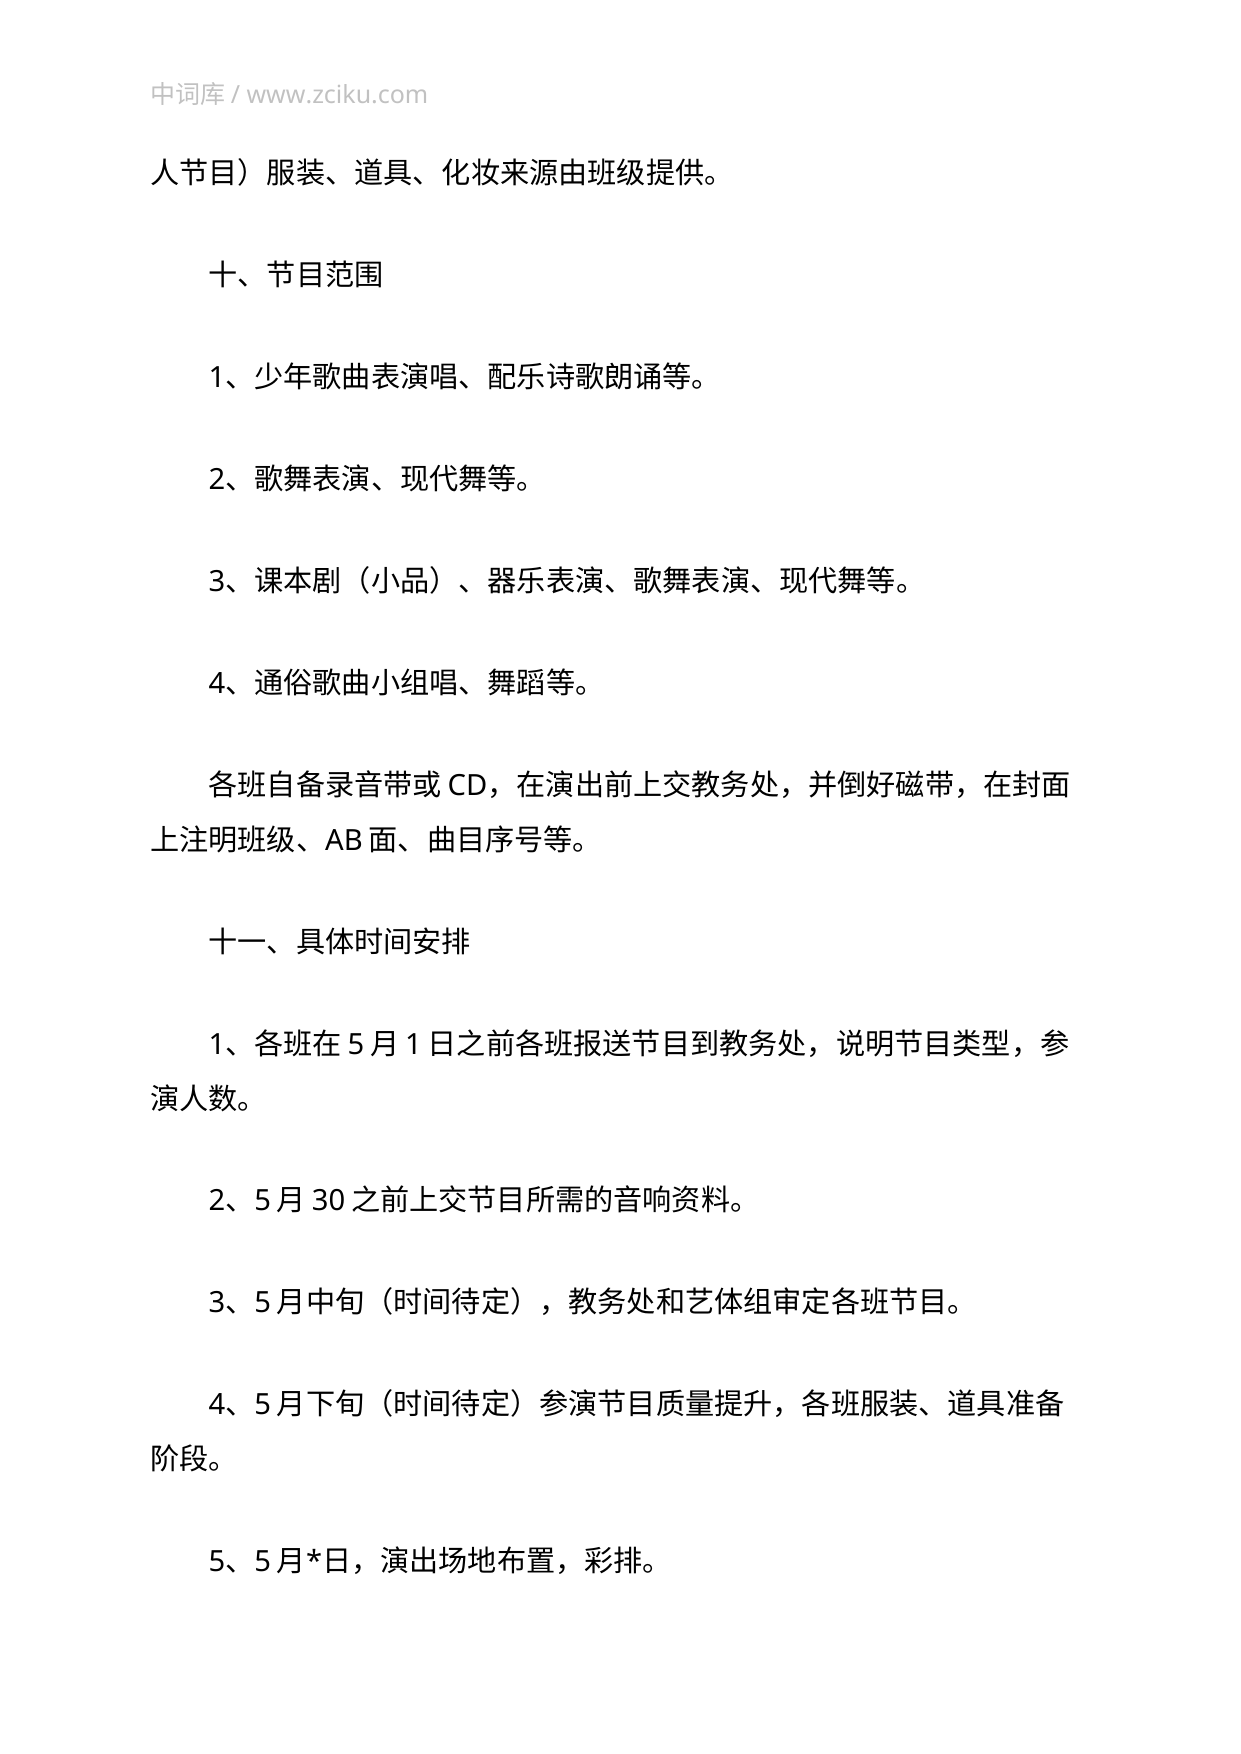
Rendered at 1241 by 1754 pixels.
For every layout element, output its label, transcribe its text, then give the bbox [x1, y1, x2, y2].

text 3、课本剧（小品）、器乐表演、歌舞表演、现代舞等。 [150, 557, 1090, 600]
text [150, 150, 1090, 192]
text 3、5月中旬（时间待定），教务处和艺体组审定各班节目。 [150, 1279, 1090, 1321]
text 4、通俗歌曲小组唱、舞蹈等。 [150, 659, 1090, 702]
text 4、5月下旬（时间待定）参演节目质量提升，各班服装、道具准备阶段。 [150, 1381, 1090, 1478]
text 5、5月*日，演出场地布置，彩排。 [150, 1538, 1090, 1580]
text 1、少年歌曲表演唱、配乐诗歌朗诵等。 [150, 353, 1090, 396]
text 各班自备录音带或CD，在演出前上交教务处，并倒好磁带，在封面上注明班级、AB面、曲目序号等。 [150, 761, 1090, 859]
text 十一、具体时间安排 [150, 918, 1090, 961]
text 1、各班在5月1日之前各班报送节目到教务处，说明节目类型，参演人数。 [150, 1020, 1090, 1117]
text 十、节目范围 [150, 252, 1090, 294]
text 2、歌舞表演、现代舞等。 [150, 456, 1090, 498]
text 2、5月30之前上交节目所需的音响资料。 [150, 1177, 1090, 1219]
